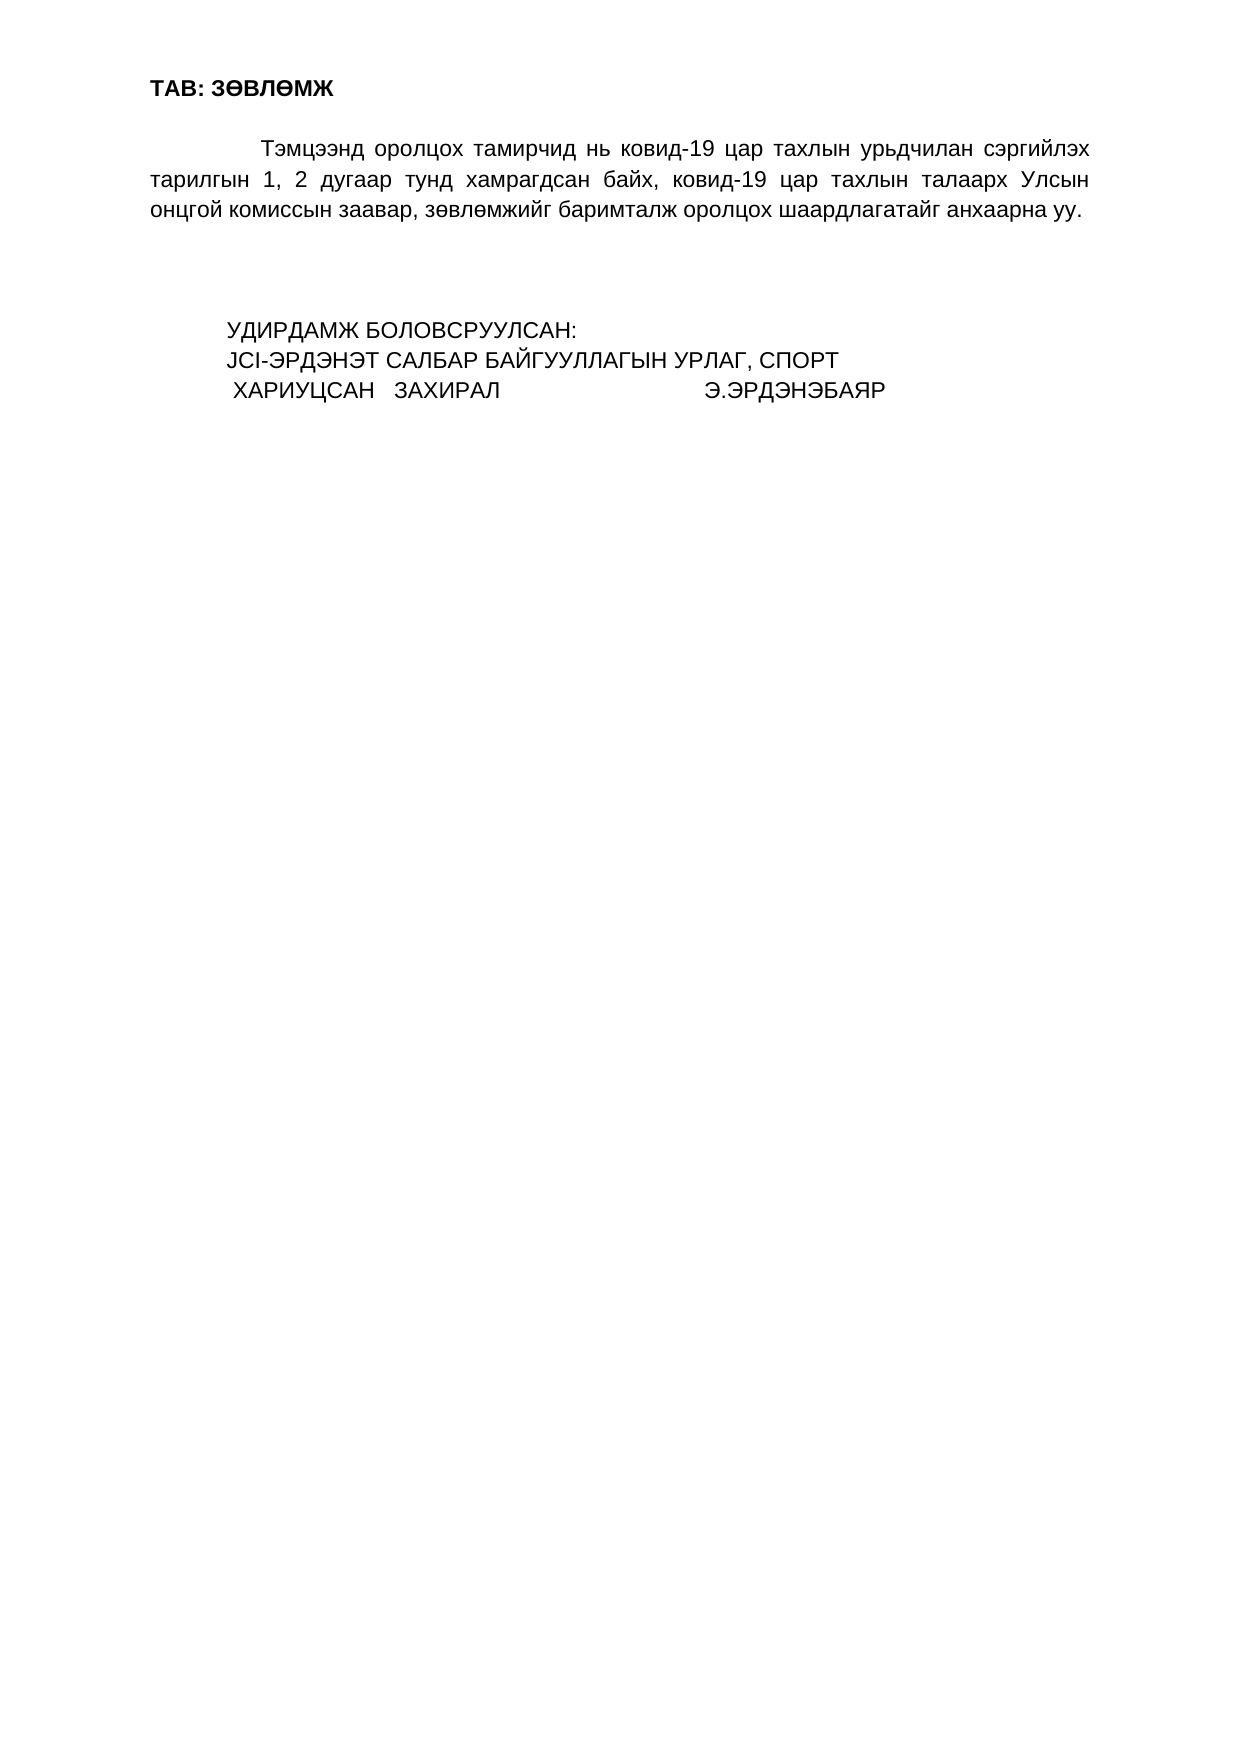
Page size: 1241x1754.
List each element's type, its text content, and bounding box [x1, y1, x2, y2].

text УДИРДАМЖ БОЛОВСРУУЛСАН: [150, 317, 1090, 343]
text JCI-ЭРДЭНЭТ САЛБАР БАЙГУУЛЛАГЫН УРЛАГ, СПОРТ [150, 347, 1090, 373]
text Тэмцээнд оролцох тамирчид нь ковид-19 цар тахлын урьдчилан сэргийлэх тарилгын 1, 2 дугаар тунд хамрагдсан байх, ковид-19 цар тахлын талаарх Улсын онцгой комиссын заавар, зөвлөмжийг баримталж оролцох шаардлагатайг анхаарна уу. [150, 135, 1090, 222]
text ТАВ: ЗӨВЛӨМЖ [150, 75, 1090, 101]
text ХАРИУЦСАН ЗАХИРАЛ Э.ЭРДЭНЭБАЯР [150, 377, 1090, 403]
